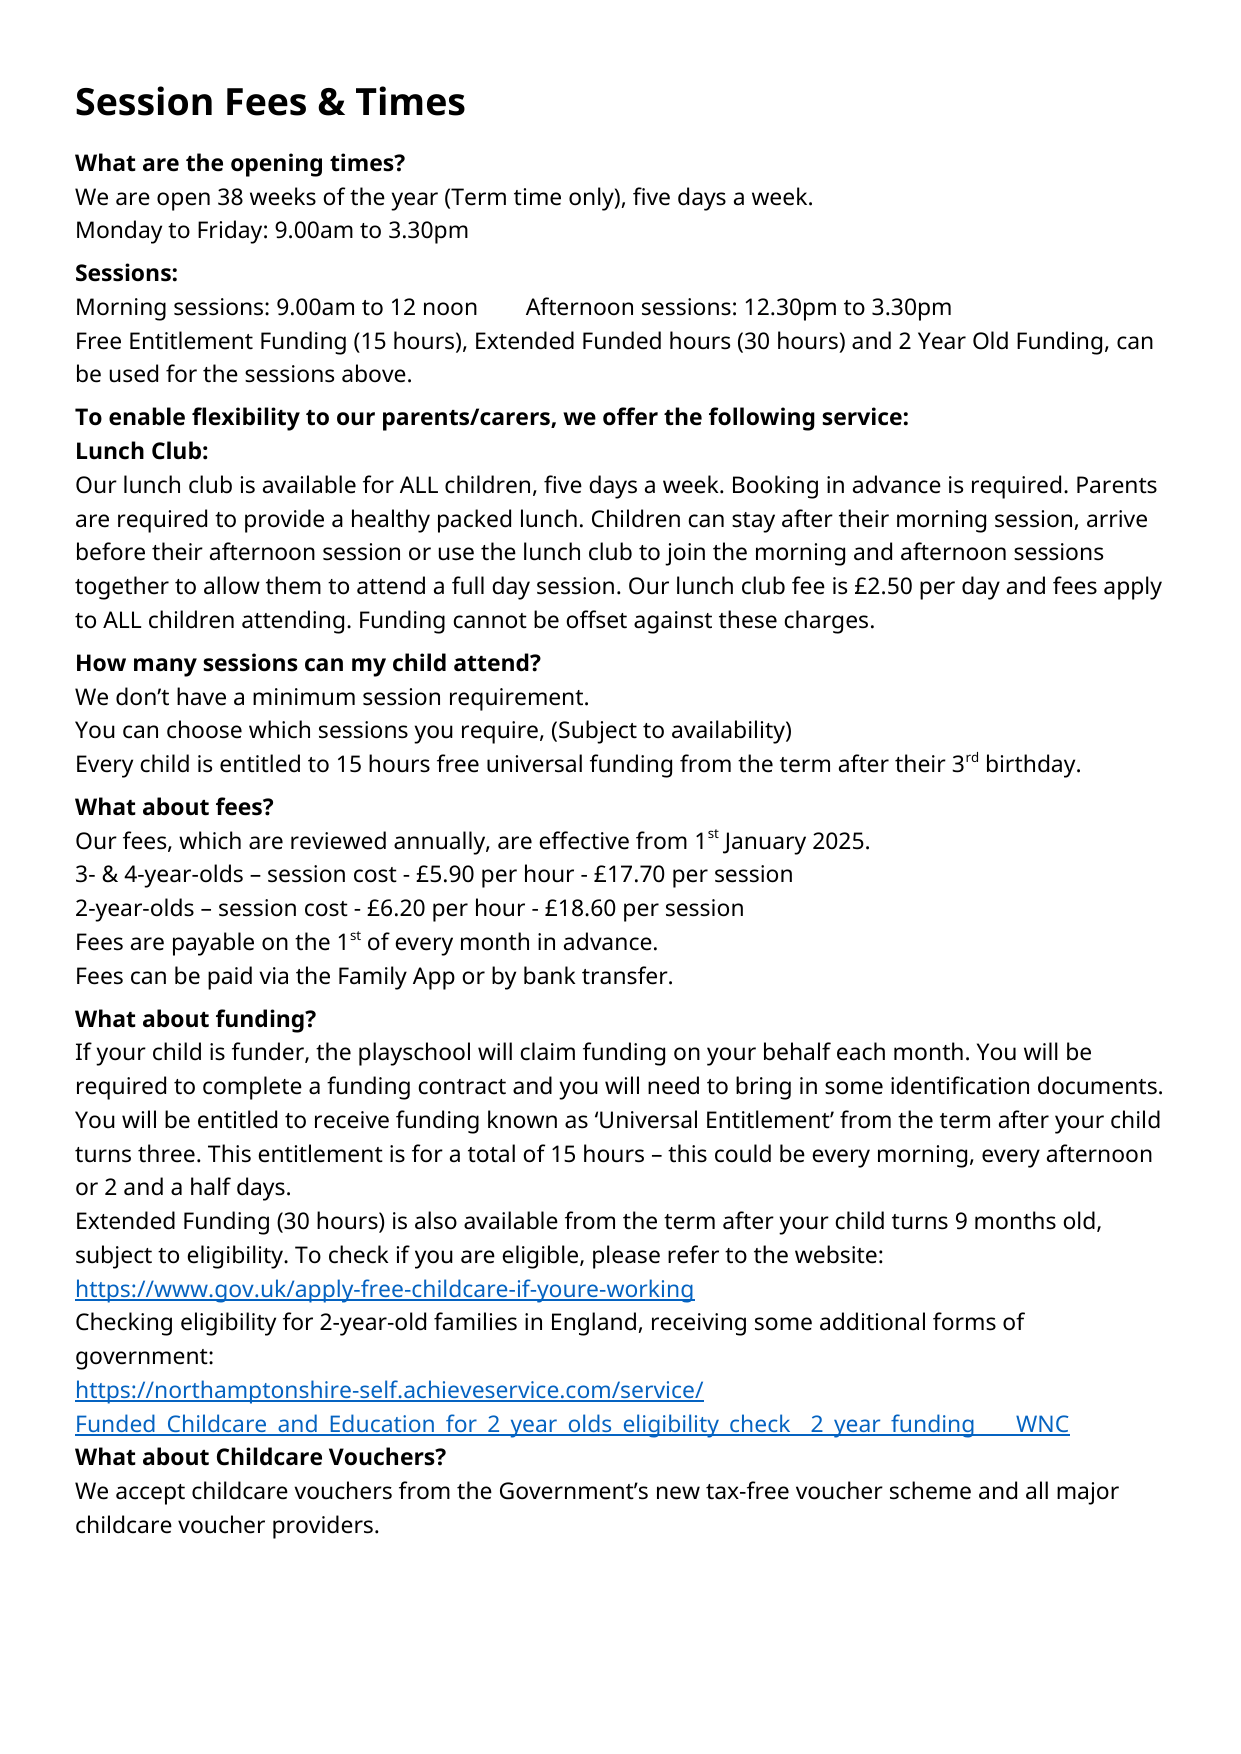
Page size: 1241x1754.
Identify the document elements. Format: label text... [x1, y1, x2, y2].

text You will be entitled to receive funding known as ‘Universal Entitlement’ from the term after your child turns three. This entitlement is for a total of 15 hours – this could be every morning, every afternoon or 2 and a half days. [75, 1104, 1165, 1203]
text We accept childcare vouchers from the Government’s new tax-free voucher scheme and all major childcare voucher providers. [75, 1475, 1165, 1540]
text What about funding? [75, 1003, 1165, 1034]
text 3- & 4-year-olds – session cost - £5.90 per hour - £17.70 per session [75, 858, 1165, 890]
text 2-year-olds – session cost - £6.20 per hour - £18.60 per session [75, 892, 1165, 923]
text You can choose which sessions you require, (Subject to availability) [75, 714, 1165, 746]
text Sessions: [75, 257, 1165, 288]
text What are the opening times? [75, 147, 1165, 178]
text We don’t have a minimum session requirement. [75, 681, 1165, 712]
text What about Childcare Vouchers? [75, 1441, 1165, 1473]
text Session Fees & Times [75, 75, 1165, 126]
text https://northamptonshire-self.achieveservice.com/service/Funded_Childcare_and_Education_for_2_year_olds_eligibility_check__2_year_funding____WNC [75, 1374, 1165, 1439]
text To enable flexibility to our parents/carers, we offer the following service: [75, 401, 1165, 433]
text Fees can be paid via the Family App or by bank transfer. [75, 960, 1165, 991]
text Monday to Friday: 9.00am to 3.30pm [75, 214, 1165, 246]
text Free Entitlement Funding (15 hours), Extended Funded hours (30 hours) and 2 Year Old Funding, can be used for the sessions above. [75, 325, 1165, 390]
text Our fees, which are reviewed annually, are effective from 1st January 2025. [75, 825, 1165, 856]
text Lunch Club: [75, 435, 1165, 466]
text Our lunch club is available for ALL children, five days a week. Booking in advance is required. Parents are required to provide a healthy packed lunch. Children can stay after their morning session, arrive before their afternoon session or use the lunch club to join the morning and afternoon sessions together to allow them to attend a full day session. Our lunch club fee is £2.50 per day and fees apply to ALL children attending. Funding cannot be offset against these charges. [75, 469, 1165, 635]
text Every child is entitled to 15 hours free universal funding from the term after their 3rd birthday. [75, 748, 1165, 779]
text Morning sessions: 9.00am to 12 noon Afternoon sessions: 12.30pm to 3.30pm [75, 291, 1165, 322]
text If your child is funder, the playschool will claim funding on your behalf each month. You will be required to complete a funding contract and you will need to bring in some identification documents. [75, 1036, 1165, 1101]
text How many sessions can my child attend? [75, 647, 1165, 678]
text Fees are payable on the 1st of every month in advance. [75, 926, 1165, 957]
text What about fees? [75, 791, 1165, 822]
text We are open 38 weeks of the year (Term time only), five days a week. [75, 181, 1165, 212]
text Checking eligibility for 2-year-old families in England, receiving some additional forms of government: [75, 1306, 1165, 1371]
text Extended Funding (30 hours) is also available from the term after your child turns 9 months old, subject to eligibility. To check if you are eligible, please refer to the website: https://www.gov.uk/apply-free-childcare-if-youre-working [75, 1205, 1165, 1304]
